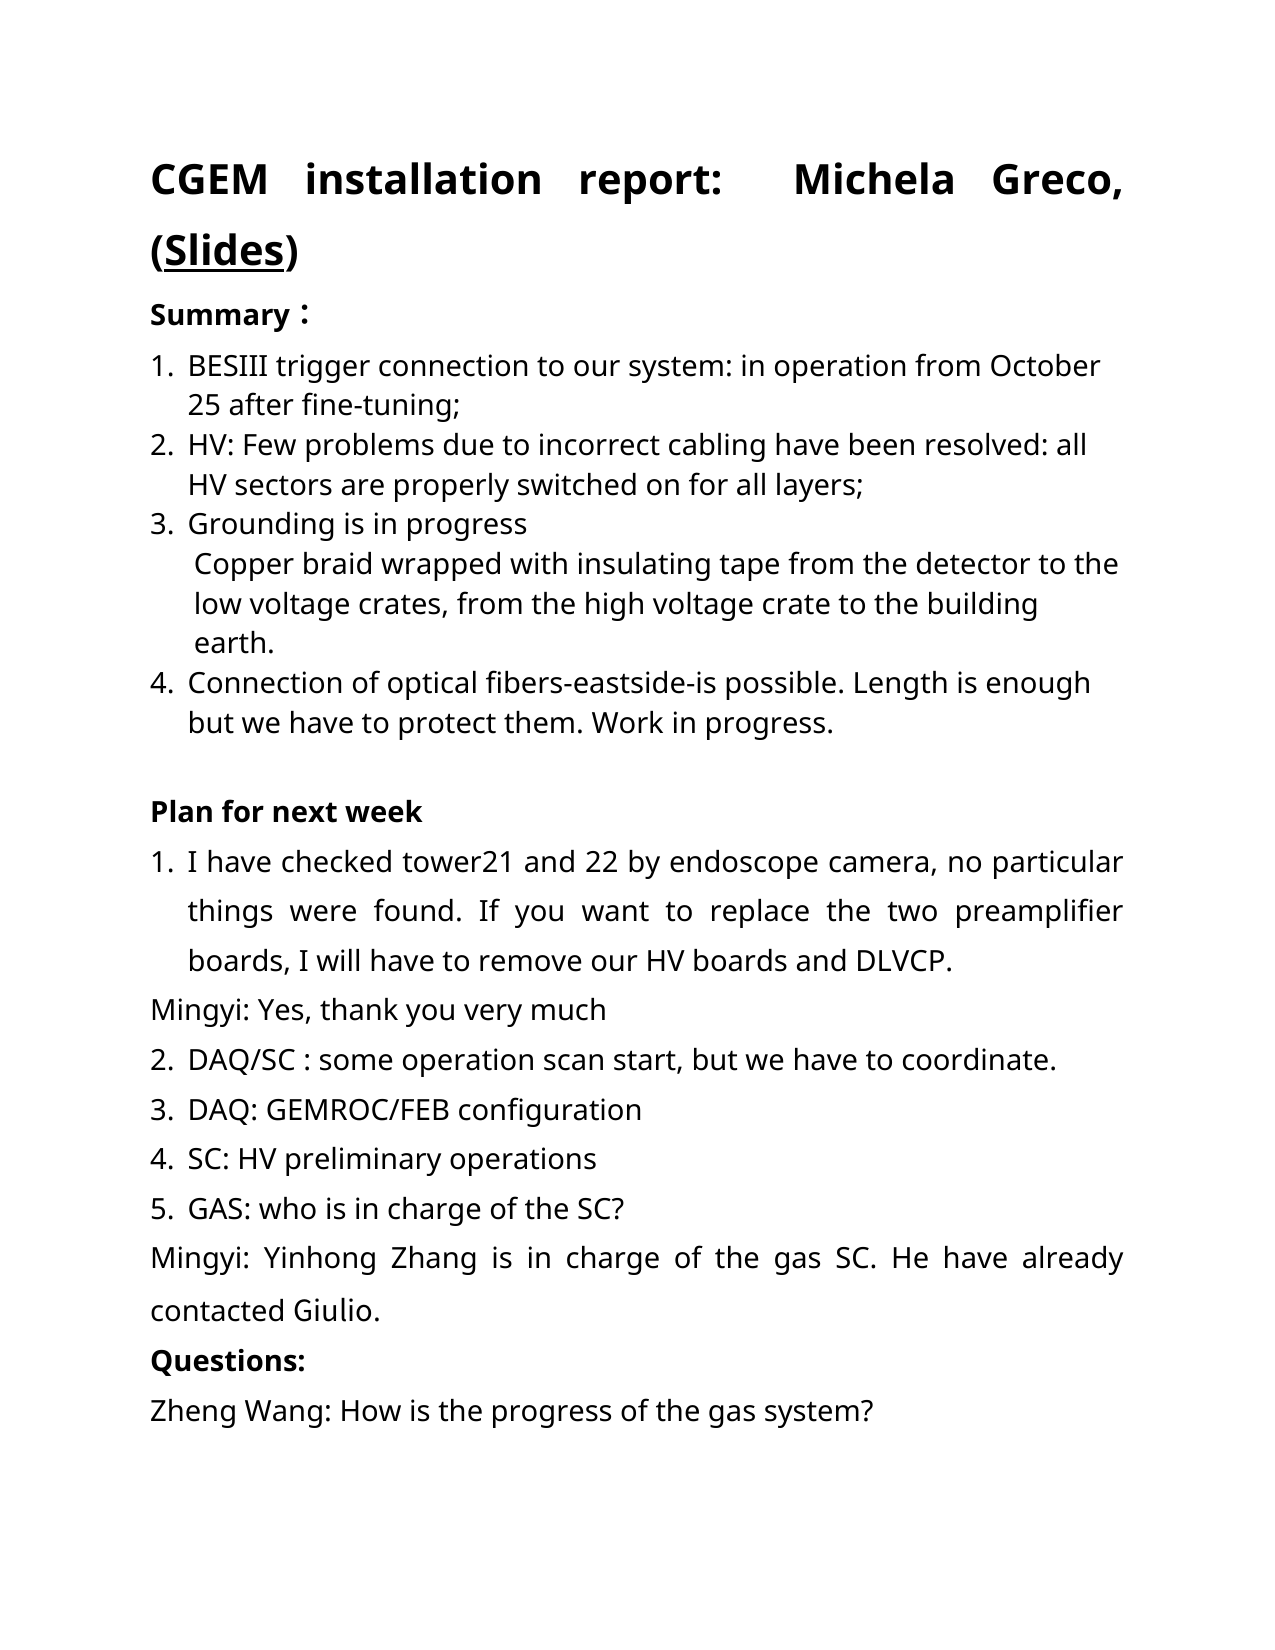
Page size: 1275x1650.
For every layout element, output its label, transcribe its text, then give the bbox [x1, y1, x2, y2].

list I have checked tower21 and 22 by endoscope camera, no particular things were found. If you want to replace the two preamplifier boards, I will have to remove our HV boards and DLVCP. [150, 841, 1125, 980]
text Copper braid wrapped with insulating tape from the detector to the low voltage crates, from the high voltage crate to the building earth. [194, 543, 1125, 662]
text Mingyi: Yes, thank you very much [150, 989, 1125, 1029]
text Mingyi: Yinhong Zhang is in charge of the gas SC. He have already contacted Giulio. [150, 1237, 1125, 1330]
list HV: Few problems due to incorrect cabling have been resolved: all HV sectors are properly switched on for all layers; [150, 424, 1125, 503]
text Questions: [150, 1341, 1125, 1380]
text Zheng Wang: How is the progress of the gas system? [150, 1390, 1125, 1430]
list Grounding is in progress [150, 503, 1125, 543]
text Summary： [150, 292, 1125, 334]
list DAQ/SC : some operation scan start, but we have to coordinate. [150, 1039, 1125, 1079]
list GAS: who is in charge of the SC? [150, 1188, 1125, 1228]
list DAQ: GEMROC/FEB configuration [150, 1089, 1125, 1128]
text Plan for next week [150, 791, 1125, 831]
list SC: HV preliminary operations [150, 1138, 1125, 1178]
list Connection of optical fibers-eastside-is possible. Length is enough but we have to protect them. Work in progress. [150, 662, 1125, 742]
text CGEM installation report: Michela Greco, (Slides) [150, 207, 1125, 278]
list BESIII trigger connection to our system: in operation from October 25 after fine-tuning; [150, 345, 1125, 424]
